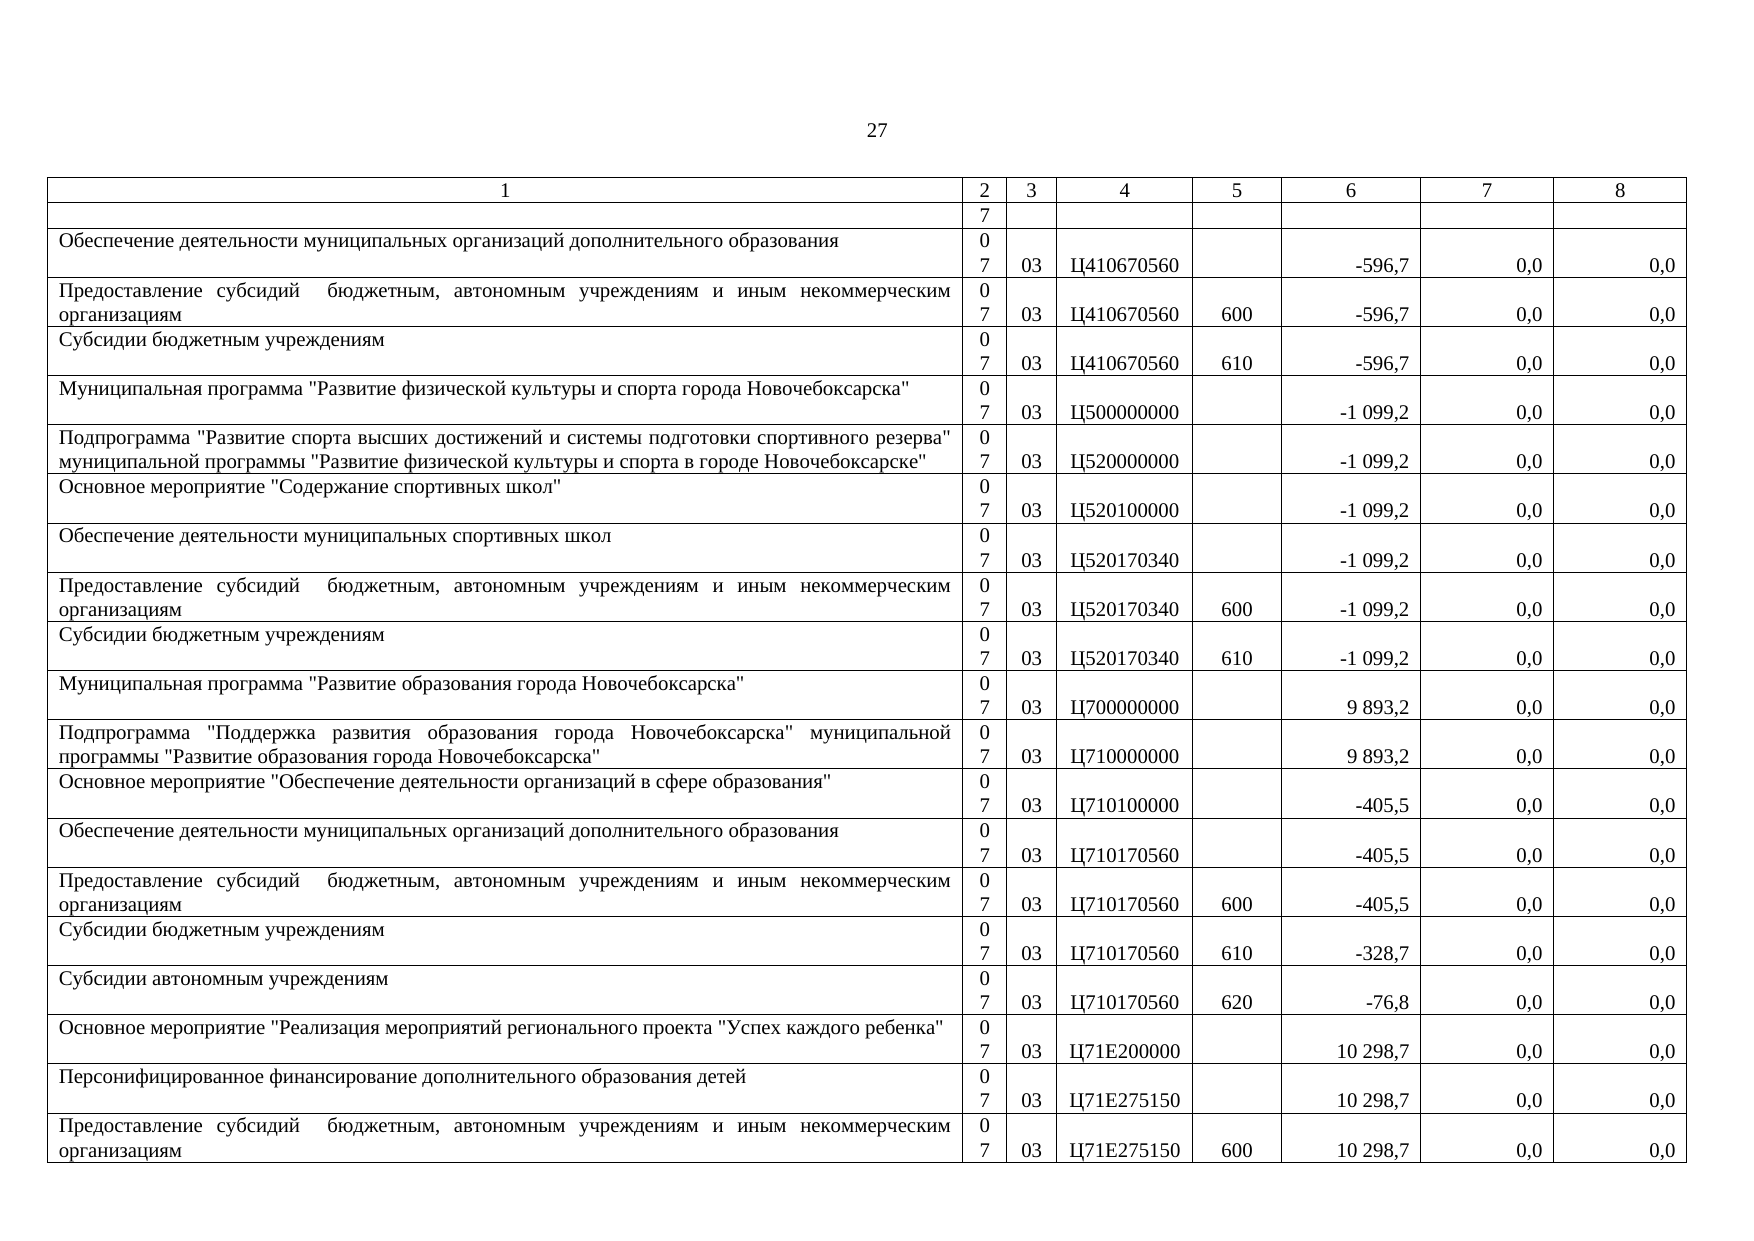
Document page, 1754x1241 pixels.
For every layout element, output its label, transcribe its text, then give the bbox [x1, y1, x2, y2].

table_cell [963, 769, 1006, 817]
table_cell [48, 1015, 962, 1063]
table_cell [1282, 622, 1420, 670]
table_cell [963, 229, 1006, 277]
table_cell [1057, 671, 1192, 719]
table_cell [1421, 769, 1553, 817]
table_header 8 [1554, 178, 1686, 202]
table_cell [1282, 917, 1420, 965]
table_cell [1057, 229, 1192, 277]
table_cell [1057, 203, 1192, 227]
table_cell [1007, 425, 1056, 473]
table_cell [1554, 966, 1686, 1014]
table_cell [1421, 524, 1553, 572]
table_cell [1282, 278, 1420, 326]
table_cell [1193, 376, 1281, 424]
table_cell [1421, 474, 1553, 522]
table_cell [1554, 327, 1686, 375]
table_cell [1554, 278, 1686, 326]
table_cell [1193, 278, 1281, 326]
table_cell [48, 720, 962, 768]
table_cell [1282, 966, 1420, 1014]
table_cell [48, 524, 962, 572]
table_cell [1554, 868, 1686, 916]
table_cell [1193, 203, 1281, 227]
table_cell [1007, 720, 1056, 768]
table_header 1 [48, 178, 962, 202]
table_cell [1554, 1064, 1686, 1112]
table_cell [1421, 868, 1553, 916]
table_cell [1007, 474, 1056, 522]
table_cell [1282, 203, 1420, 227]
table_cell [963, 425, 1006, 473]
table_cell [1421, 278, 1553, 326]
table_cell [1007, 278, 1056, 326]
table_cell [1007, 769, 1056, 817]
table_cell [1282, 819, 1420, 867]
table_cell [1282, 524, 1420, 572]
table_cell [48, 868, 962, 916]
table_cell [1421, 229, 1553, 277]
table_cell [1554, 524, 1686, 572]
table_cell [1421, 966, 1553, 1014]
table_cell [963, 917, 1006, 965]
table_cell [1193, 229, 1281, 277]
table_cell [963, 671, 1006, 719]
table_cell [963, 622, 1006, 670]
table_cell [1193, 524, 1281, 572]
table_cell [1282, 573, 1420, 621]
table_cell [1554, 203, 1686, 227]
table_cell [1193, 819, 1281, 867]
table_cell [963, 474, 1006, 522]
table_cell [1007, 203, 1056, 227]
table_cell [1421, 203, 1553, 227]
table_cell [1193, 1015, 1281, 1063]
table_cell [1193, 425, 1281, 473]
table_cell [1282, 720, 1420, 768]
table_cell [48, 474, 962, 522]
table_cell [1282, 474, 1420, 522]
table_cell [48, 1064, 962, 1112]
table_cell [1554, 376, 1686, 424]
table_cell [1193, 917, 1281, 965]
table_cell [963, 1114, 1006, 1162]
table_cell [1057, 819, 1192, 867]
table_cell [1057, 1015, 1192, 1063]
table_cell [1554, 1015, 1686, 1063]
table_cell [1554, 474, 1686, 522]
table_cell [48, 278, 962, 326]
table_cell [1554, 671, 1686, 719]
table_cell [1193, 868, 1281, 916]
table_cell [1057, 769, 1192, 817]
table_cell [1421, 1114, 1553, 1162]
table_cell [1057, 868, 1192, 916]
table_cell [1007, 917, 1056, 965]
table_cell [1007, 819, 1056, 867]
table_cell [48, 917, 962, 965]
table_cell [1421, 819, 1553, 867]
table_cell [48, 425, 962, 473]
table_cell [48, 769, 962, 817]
table_header 4 [1057, 178, 1192, 202]
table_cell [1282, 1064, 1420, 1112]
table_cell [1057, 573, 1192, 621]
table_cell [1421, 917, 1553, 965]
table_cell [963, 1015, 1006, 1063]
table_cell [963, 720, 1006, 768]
table_header 5 [1193, 178, 1281, 202]
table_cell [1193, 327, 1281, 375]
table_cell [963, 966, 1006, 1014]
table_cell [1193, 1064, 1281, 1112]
table_header 3 [1007, 178, 1056, 202]
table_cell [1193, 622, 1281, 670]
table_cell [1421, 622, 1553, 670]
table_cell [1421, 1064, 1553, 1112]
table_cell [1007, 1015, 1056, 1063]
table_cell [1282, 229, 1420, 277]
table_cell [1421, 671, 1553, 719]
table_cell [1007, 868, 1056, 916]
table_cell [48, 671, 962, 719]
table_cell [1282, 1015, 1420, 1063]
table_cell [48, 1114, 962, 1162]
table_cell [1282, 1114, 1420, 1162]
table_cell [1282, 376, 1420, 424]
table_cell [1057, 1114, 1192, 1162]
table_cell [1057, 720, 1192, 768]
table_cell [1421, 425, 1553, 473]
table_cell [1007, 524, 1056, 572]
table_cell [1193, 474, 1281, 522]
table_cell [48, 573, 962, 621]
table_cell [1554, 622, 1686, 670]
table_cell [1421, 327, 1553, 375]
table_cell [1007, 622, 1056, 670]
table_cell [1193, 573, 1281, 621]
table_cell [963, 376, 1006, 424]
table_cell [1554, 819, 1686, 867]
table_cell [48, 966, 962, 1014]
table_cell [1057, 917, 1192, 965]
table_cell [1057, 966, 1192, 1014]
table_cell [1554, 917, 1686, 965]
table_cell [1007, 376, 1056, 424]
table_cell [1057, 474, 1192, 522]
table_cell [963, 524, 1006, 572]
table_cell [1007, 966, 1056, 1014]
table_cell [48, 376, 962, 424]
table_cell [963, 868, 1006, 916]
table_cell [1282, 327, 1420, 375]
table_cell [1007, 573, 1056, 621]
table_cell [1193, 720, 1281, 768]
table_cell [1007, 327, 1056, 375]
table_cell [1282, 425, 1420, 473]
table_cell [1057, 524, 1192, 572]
table_header 2 [963, 178, 1006, 202]
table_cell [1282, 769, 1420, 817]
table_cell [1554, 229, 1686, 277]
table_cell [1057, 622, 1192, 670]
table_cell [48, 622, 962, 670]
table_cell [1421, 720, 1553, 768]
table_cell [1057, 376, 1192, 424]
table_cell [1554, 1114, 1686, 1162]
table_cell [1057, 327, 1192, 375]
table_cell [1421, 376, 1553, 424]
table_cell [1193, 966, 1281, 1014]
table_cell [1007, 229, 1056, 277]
table_header 7 [1421, 178, 1553, 202]
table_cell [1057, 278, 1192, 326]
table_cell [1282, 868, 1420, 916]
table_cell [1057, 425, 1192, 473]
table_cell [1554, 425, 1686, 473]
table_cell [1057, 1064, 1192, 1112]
table_header 6 [1282, 178, 1420, 202]
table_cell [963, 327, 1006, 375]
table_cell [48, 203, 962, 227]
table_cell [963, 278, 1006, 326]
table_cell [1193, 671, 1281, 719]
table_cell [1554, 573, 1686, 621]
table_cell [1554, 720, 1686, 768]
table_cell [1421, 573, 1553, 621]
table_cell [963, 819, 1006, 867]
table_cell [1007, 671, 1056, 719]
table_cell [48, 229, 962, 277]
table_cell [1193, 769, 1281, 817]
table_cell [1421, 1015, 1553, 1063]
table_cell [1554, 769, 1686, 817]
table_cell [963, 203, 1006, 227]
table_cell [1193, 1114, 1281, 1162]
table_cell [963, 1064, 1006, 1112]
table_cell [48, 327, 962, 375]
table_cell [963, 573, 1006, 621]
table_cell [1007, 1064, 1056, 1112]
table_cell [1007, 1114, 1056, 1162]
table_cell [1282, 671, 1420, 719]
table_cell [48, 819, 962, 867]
